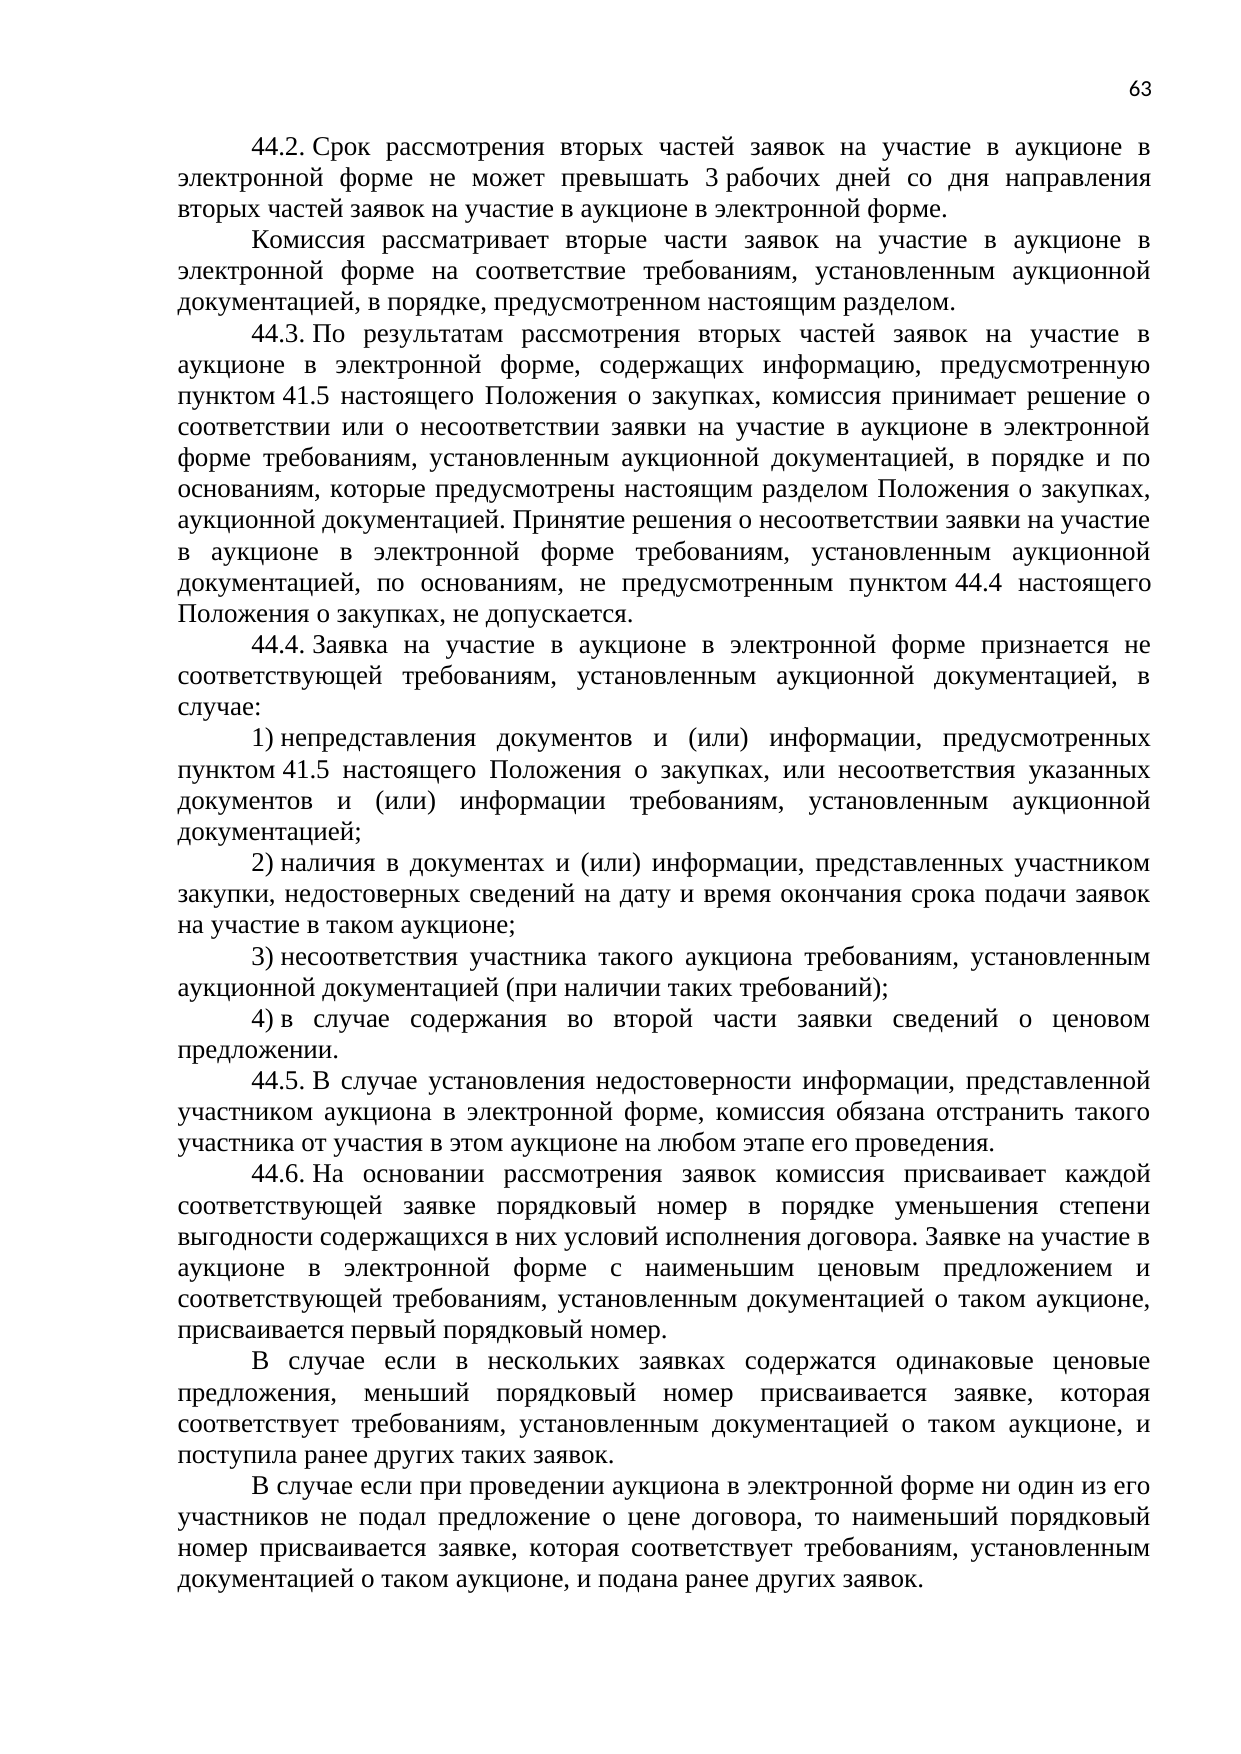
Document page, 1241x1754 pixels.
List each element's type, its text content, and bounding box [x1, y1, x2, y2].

text 4) в случае содержания во второй части заявки сведений о ценовом предложении. [177, 1002, 1152, 1064]
text 44.6. На основании рассмотрения заявок комиссия присваивает каждой соответствующей заявке порядковый номер в порядке уменьшения степени выгодности содержащихся в них условий исполнения договора. Заявке на участие в аукционе в электронной форме с наименьшим ценовым предложением и соответствующей требованиям, установленным документацией о таком аукционе, присваивается первый порядковый номер. [177, 1158, 1152, 1344]
text 44.3. По результатам рассмотрения вторых частей заявок на участие в аукционе в электронной форме, содержащих информацию, предусмотренную пунктом 41.5 настоящего Положения о закупках, комиссия принимает решение о соответствии или о несоответствии заявки на участие в аукционе в электронной форме требованиям, установленным аукционной документацией, в порядке и по основаниям, которые предусмотрены настоящим разделом Положения о закупках, аукционной документацией. Принятие решения о несоответствии заявки на участие в аукционе в электронной форме требованиям, установленным аукционной документацией, по основаниям, не предусмотренным пунктом 44.4 настоящего Положения о закупках, не допускается. [177, 317, 1152, 628]
text 44.4. Заявка на участие в аукционе в электронной форме признается не соответствующей требованиям, установленным аукционной документацией, в случае: [177, 628, 1152, 722]
text Комиссия рассматривает вторые части заявок на участие в аукционе в электронной форме на соответствие требованиям, установленным аукционной документацией, в порядке, предусмотренном настоящим разделом. [177, 223, 1152, 317]
text В случае если в нескольких заявках содержатся одинаковые ценовые предложения, меньший порядковый номер присваивается заявке, которая соответствует требованиям, установленным документацией о таком аукционе, и поступила ранее других таких заявок. [177, 1344, 1152, 1469]
text 2) наличия в документах и (или) информации, представленных участником закупки, недостоверных сведений на дату и время окончания срока подачи заявок на участие в таком аукционе; [177, 846, 1152, 939]
text 44.2. Срок рассмотрения вторых частей заявок на участие в аукционе в электронной форме не может превышать 3 рабочих дней со дня направления вторых частей заявок на участие в аукционе в электронной форме. [177, 130, 1152, 223]
text 3) несоответствия участника такого аукциона требованиям, установленным аукционной документацией (при наличии таких требований); [177, 939, 1152, 1002]
text В случае если при проведении аукциона в электронной форме ни один из его участников не подал предложение о цене договора, то наименьший порядковый номер присваивается заявке, которая соответствует требованиям, установленным документацией о таком аукционе, и подана ранее других заявок. [177, 1469, 1152, 1594]
text 1) непредставления документов и (или) информации, предусмотренных пунктом 41.5 настоящего Положения о закупках, или несоответствия указанных документов и (или) информации требованиям, установленным аукционной документацией; [177, 722, 1152, 846]
text 44.5. В случае установления недостоверности информации, представленной участником аукциона в электронной форме, комиссия обязана отстранить такого участника от участия в этом аукционе на любом этапе его проведения. [177, 1064, 1152, 1158]
